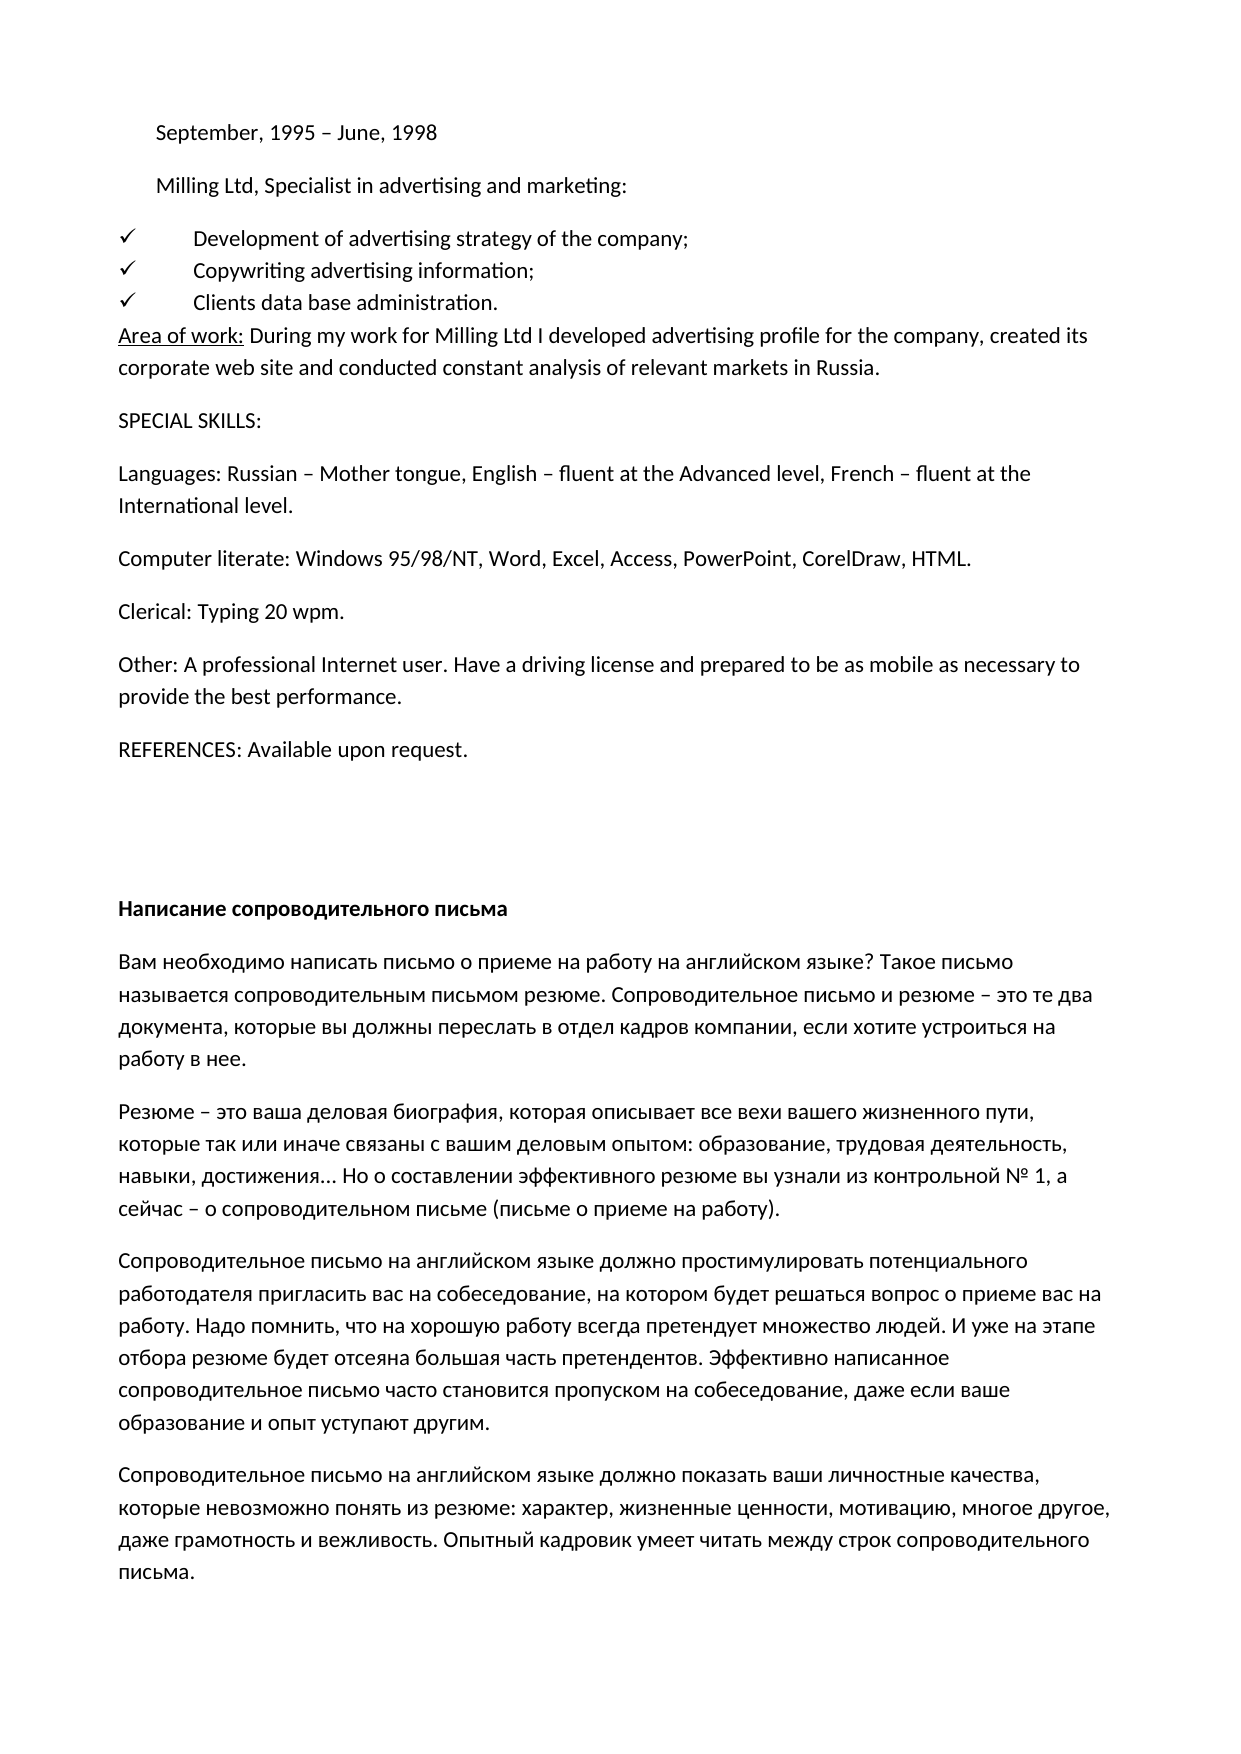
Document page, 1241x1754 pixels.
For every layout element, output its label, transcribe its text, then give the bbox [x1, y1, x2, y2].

text Languages: Russian – Mother tongue, English – fluent at the Advanced level, French – fluent at the International level. [118, 459, 1122, 519]
text Вам необходимо написать письмо о приеме на работу на английском языке? Такое письмо называется сопроводительным письмом резюме. Сопроводительное письмо и резюме – это те два документа, которые вы должны переслать в отдел кадров компании, если хотите устроиться на работу в нее. [118, 947, 1122, 1072]
text Clerical: Typing 20 wpm. [118, 597, 1122, 625]
list Copywriting advertising information; [118, 256, 1122, 284]
text Резюме – это ваша деловая биография, которая описывает все вехи вашего жизненного пути, которые так или иначе связаны с вашим деловым опытом: образование, трудовая деятельность, навыки, достижения... Но о составлении эффективного резюме вы узнали из контрольной № 1, а сейчас – о сопроводительном письме (письме о приеме на работу). [118, 1097, 1122, 1222]
text Сопроводительное письмо на английском языке должно показать ваши личностные качества, которые невозможно понять из резюме: характер, жизненные ценности, мотивацию, многое другое, даже грамотность и вежливость. Опытный кадровик умеет читать между строк сопроводительного письма. [118, 1461, 1122, 1585]
text Написание сопроводительного письма [118, 894, 1122, 922]
list Clients data base administration. [118, 288, 1122, 317]
list Development of advertising strategy of the company; [118, 224, 1122, 252]
text September, 1995 – June, 1998 [156, 118, 1122, 146]
text Computer literate: Windows 95/98/NT, Word, Excel, Access, PowerPoint, CorelDraw, HTML. [118, 544, 1122, 572]
text Area of work: During my work for Milling Ltd I developed advertising profile for the company, created its corporate web site and conducted constant analysis of relevant markets in Russia. [118, 321, 1122, 381]
text Сопроводительное письмо на английском языке должно простимулировать потенциального работодателя пригласить вас на собеседование, на котором будет решаться вопрос о приеме вас на работу. Надо помнить, что на хорошую работу всегда претендует множество людей. И уже на этапе отбора резюме будет отсеяна большая часть претендентов. Эффективно написанное сопроводительное письмо часто становится пропуском на собеседование, даже если ваше образование и опыт уступают другим. [118, 1247, 1122, 1436]
text Other: A professional Internet user. Have a driving license and prepared to be as mobile as necessary to provide the best performance. [118, 650, 1122, 710]
text Milling Ltd, Specialist in advertising and marketing: [156, 171, 1122, 199]
text REFERENCES: Available upon request. [118, 735, 1122, 763]
text SPECIAL SKILLS: [118, 406, 1122, 434]
